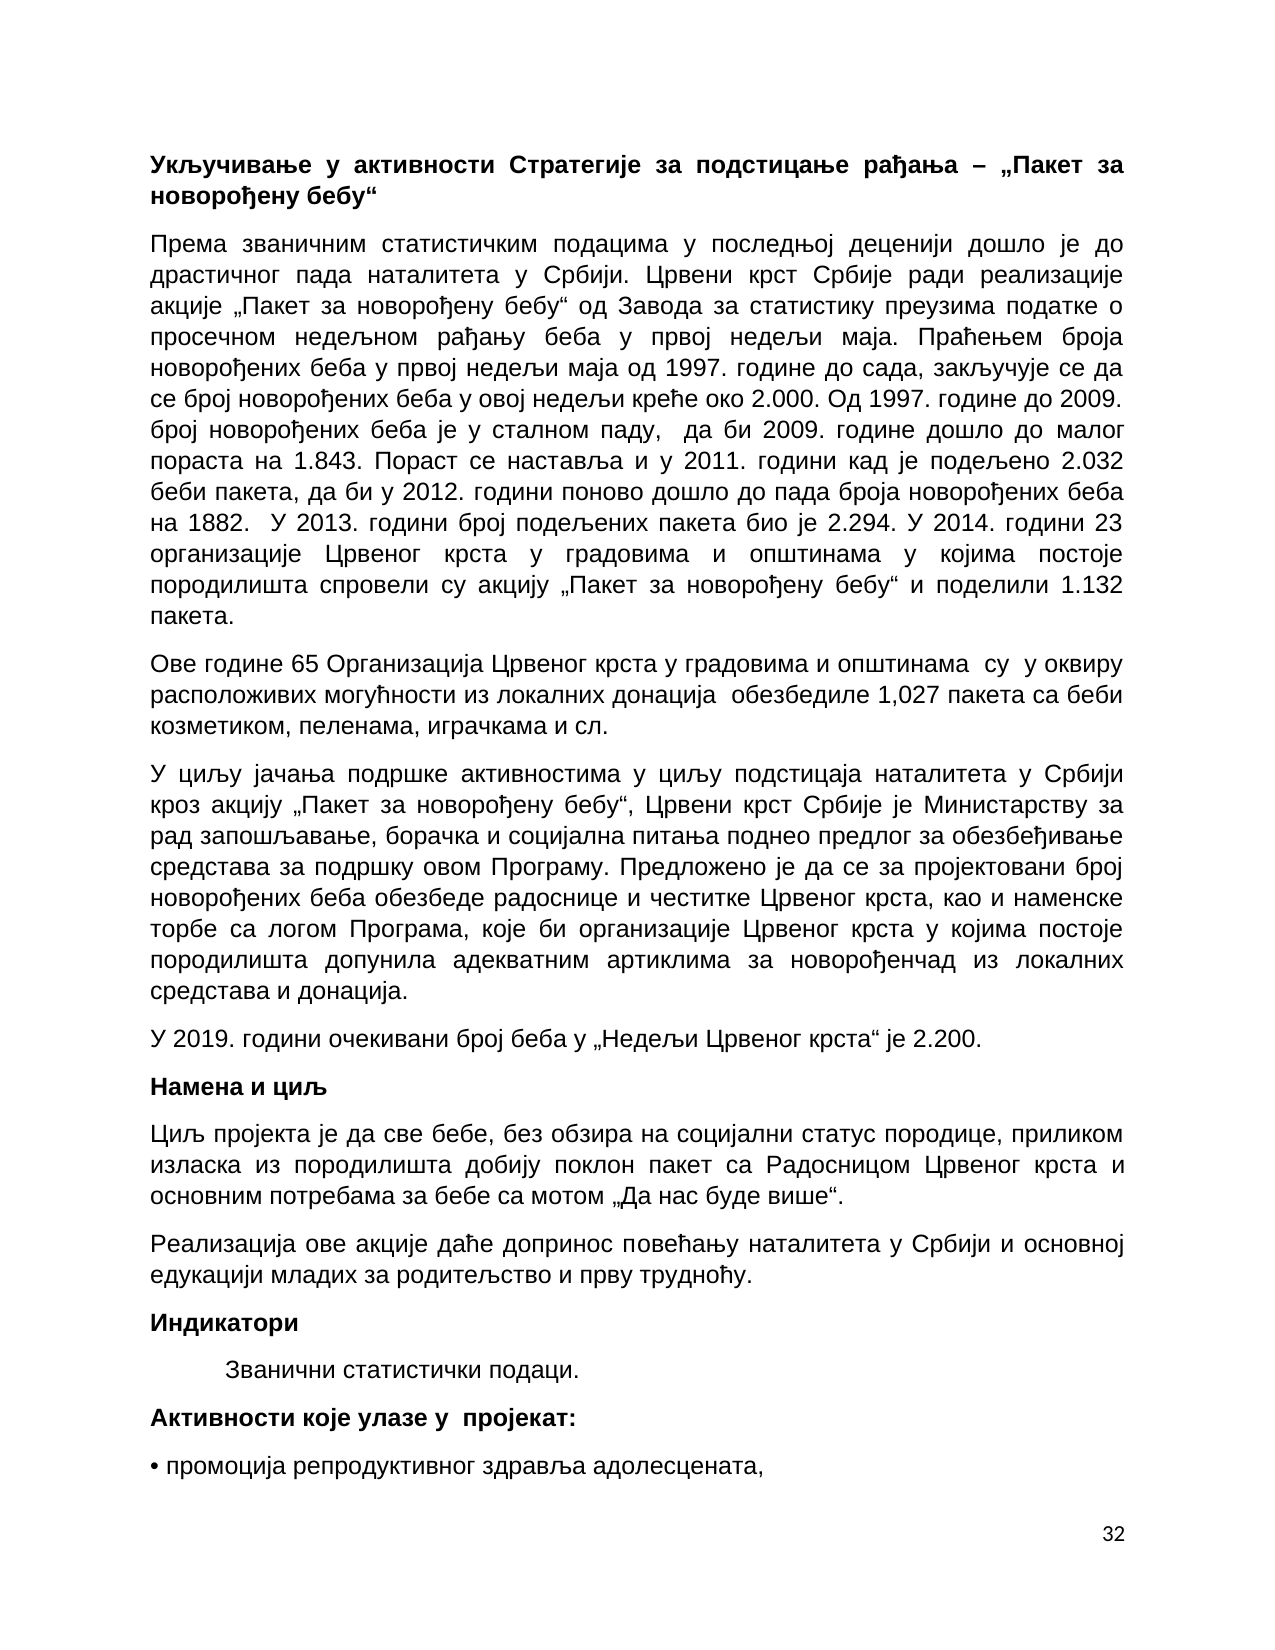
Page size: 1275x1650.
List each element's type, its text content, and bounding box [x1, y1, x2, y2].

text Према званичним статистичким подацима у последњој деценији дошло је до драстичног пада наталитета у Србији. Црвени крст Србије ради реализације акције „Пакет за новорођену бебу“ од Завода за статистику преузима податке о просечном недељном рађању беба у првој недељи маја. Праћењем броја новорођених беба у првој недељи маја од 1997. године до сада, закључује се да се број новорођених беба у овој недељи креће око 2.000. Од 1997. године до 2009. број новорођених беба је у сталном паду, да би 2009. године дошло до малог пораста на 1.843. Пораст се настaвља и у 2011. години кад је подељено 2.032 беби пакета, да би у 2012. години поново дошло до пада броја новорођених беба на 1882. У 2013. години број подељених пакета био је 2.294. У 2014. години 23 организације Црвеног крста у градовима и општинама у којима постоје породилишта спровели су акцију „Пакет за новорођену бебу“ и поделили 1.132 пакета. [150, 229, 1125, 630]
text У циљу јачања подршке активностима у циљу подстицаја наталитета у Србији кроз акцију „Пакет за новорођену бебу“, Црвени крст Србије је Министарству за рад запошљавање, борачка и социјална питања поднео предлог за обезбеђивање средстава за подршку овом Програму. Предложено је да се за пројектовани број новорођених беба обезбеде радоснице и честитке Црвеног крста, као и наменске торбе са логом Програма, које би организације Црвеног крста у којима постоје породилишта допунила адекватним артиклима за новорођенчад из локалних средстава и донација. [150, 759, 1125, 1005]
text Укључивање у активности Стратегије за подстицање рађања – „Пакет за новорођену бебу“ [150, 150, 1125, 210]
text Индикатори [150, 1308, 1125, 1336]
text • промоција репродуктивног здравља адолесцената, [150, 1451, 1125, 1479]
text Активности које улазе у пројекат: [150, 1403, 1125, 1432]
text Циљ пројекта је да све бебе, без обзира на социјални статус породице, приликом изласка из породилишта добију поклон пакет са Радосницом Црвеног крста и основним потребама за бебе са мотом „Да нас буде више“. [150, 1119, 1125, 1210]
text Намена и циљ [150, 1071, 1125, 1100]
text Реализација ове акције даће допринос повећању наталитета у Србији и основној едукацији младих за родитељство и прву трудноћу. [150, 1229, 1125, 1289]
text У 2019. години очекивани број беба у „Недељи Црвеног крста“ је 2.200. [150, 1024, 1125, 1052]
text Званични статистички подаци. [150, 1355, 1125, 1384]
text Ове године 65 Организација Црвеног крста у градовима и општинама су у оквиру расположивих могућности из локалних донација обезбедиле 1,027 пакета са беби козметиком, пеленама, играчкама и сл. [150, 649, 1125, 740]
